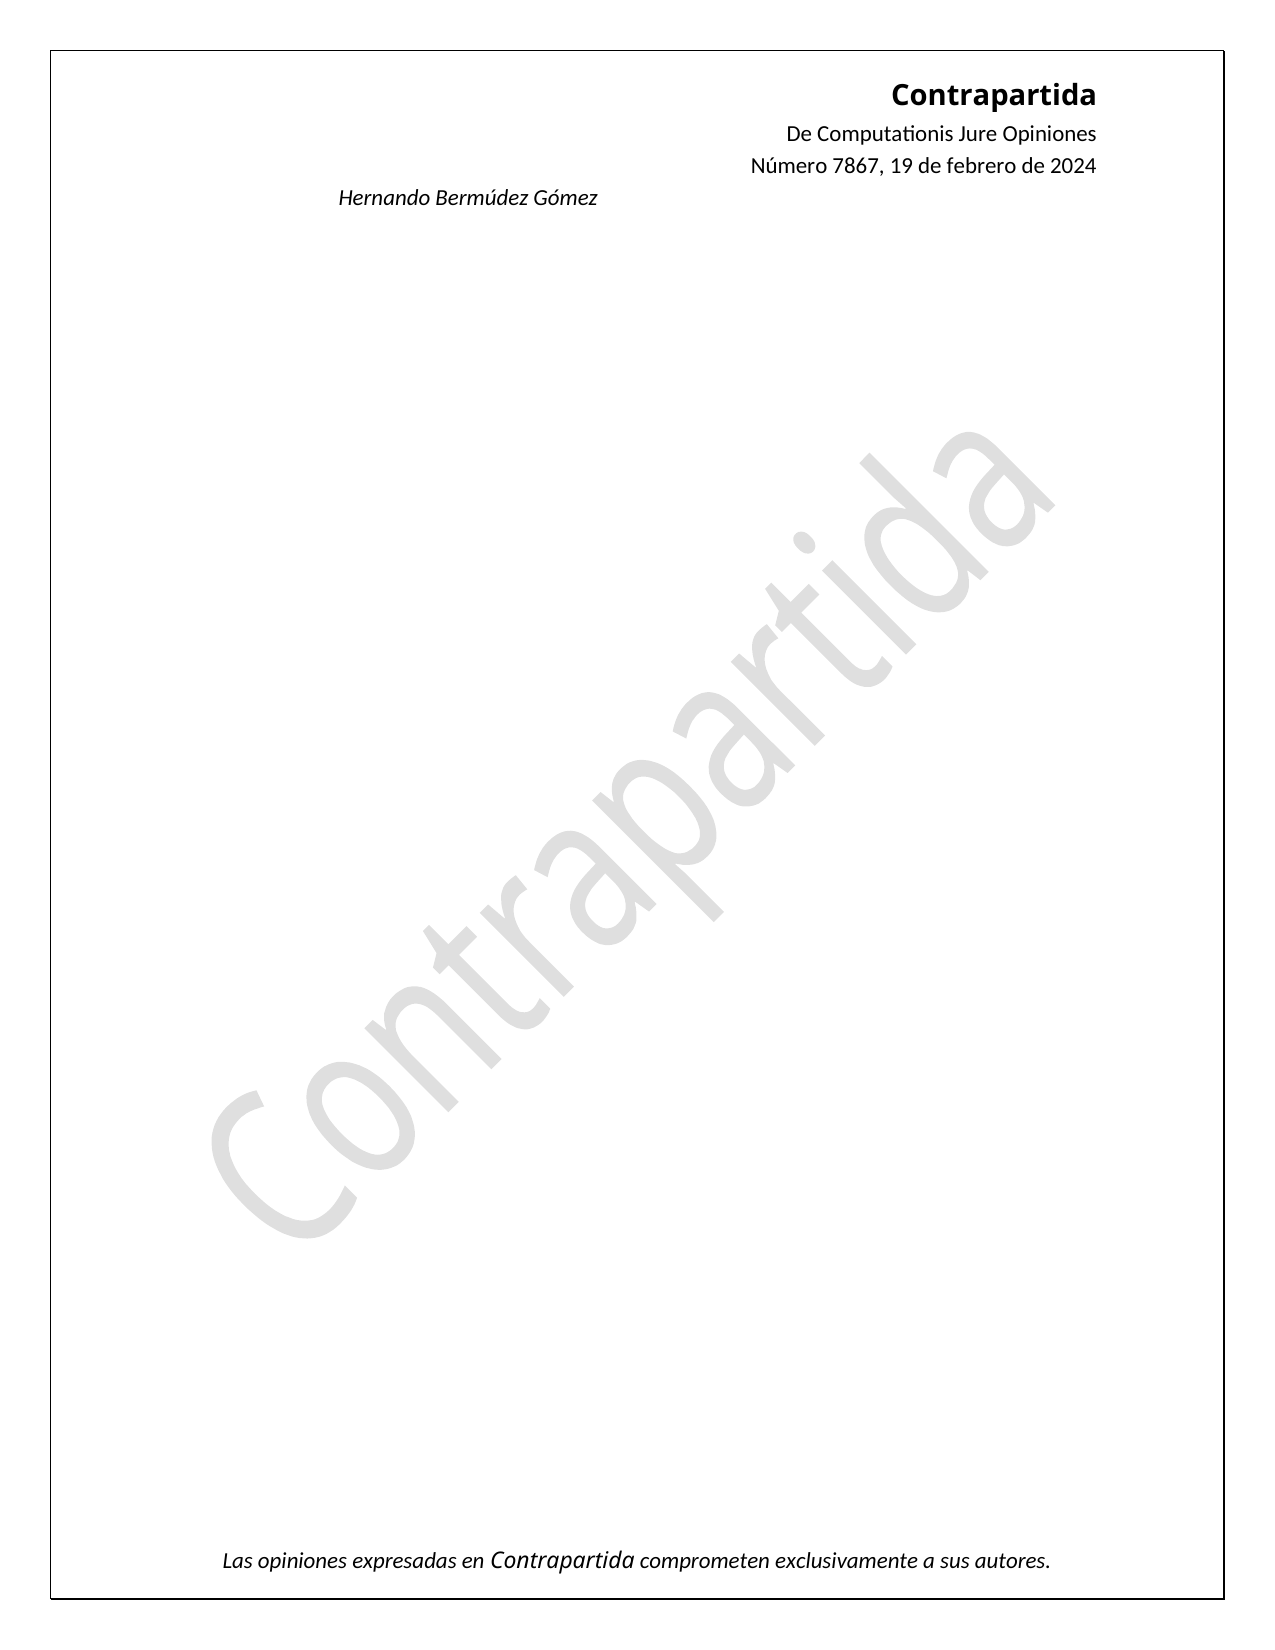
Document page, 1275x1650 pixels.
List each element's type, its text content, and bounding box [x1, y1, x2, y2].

text Hernando Bermúdez Gómez [177, 183, 600, 211]
